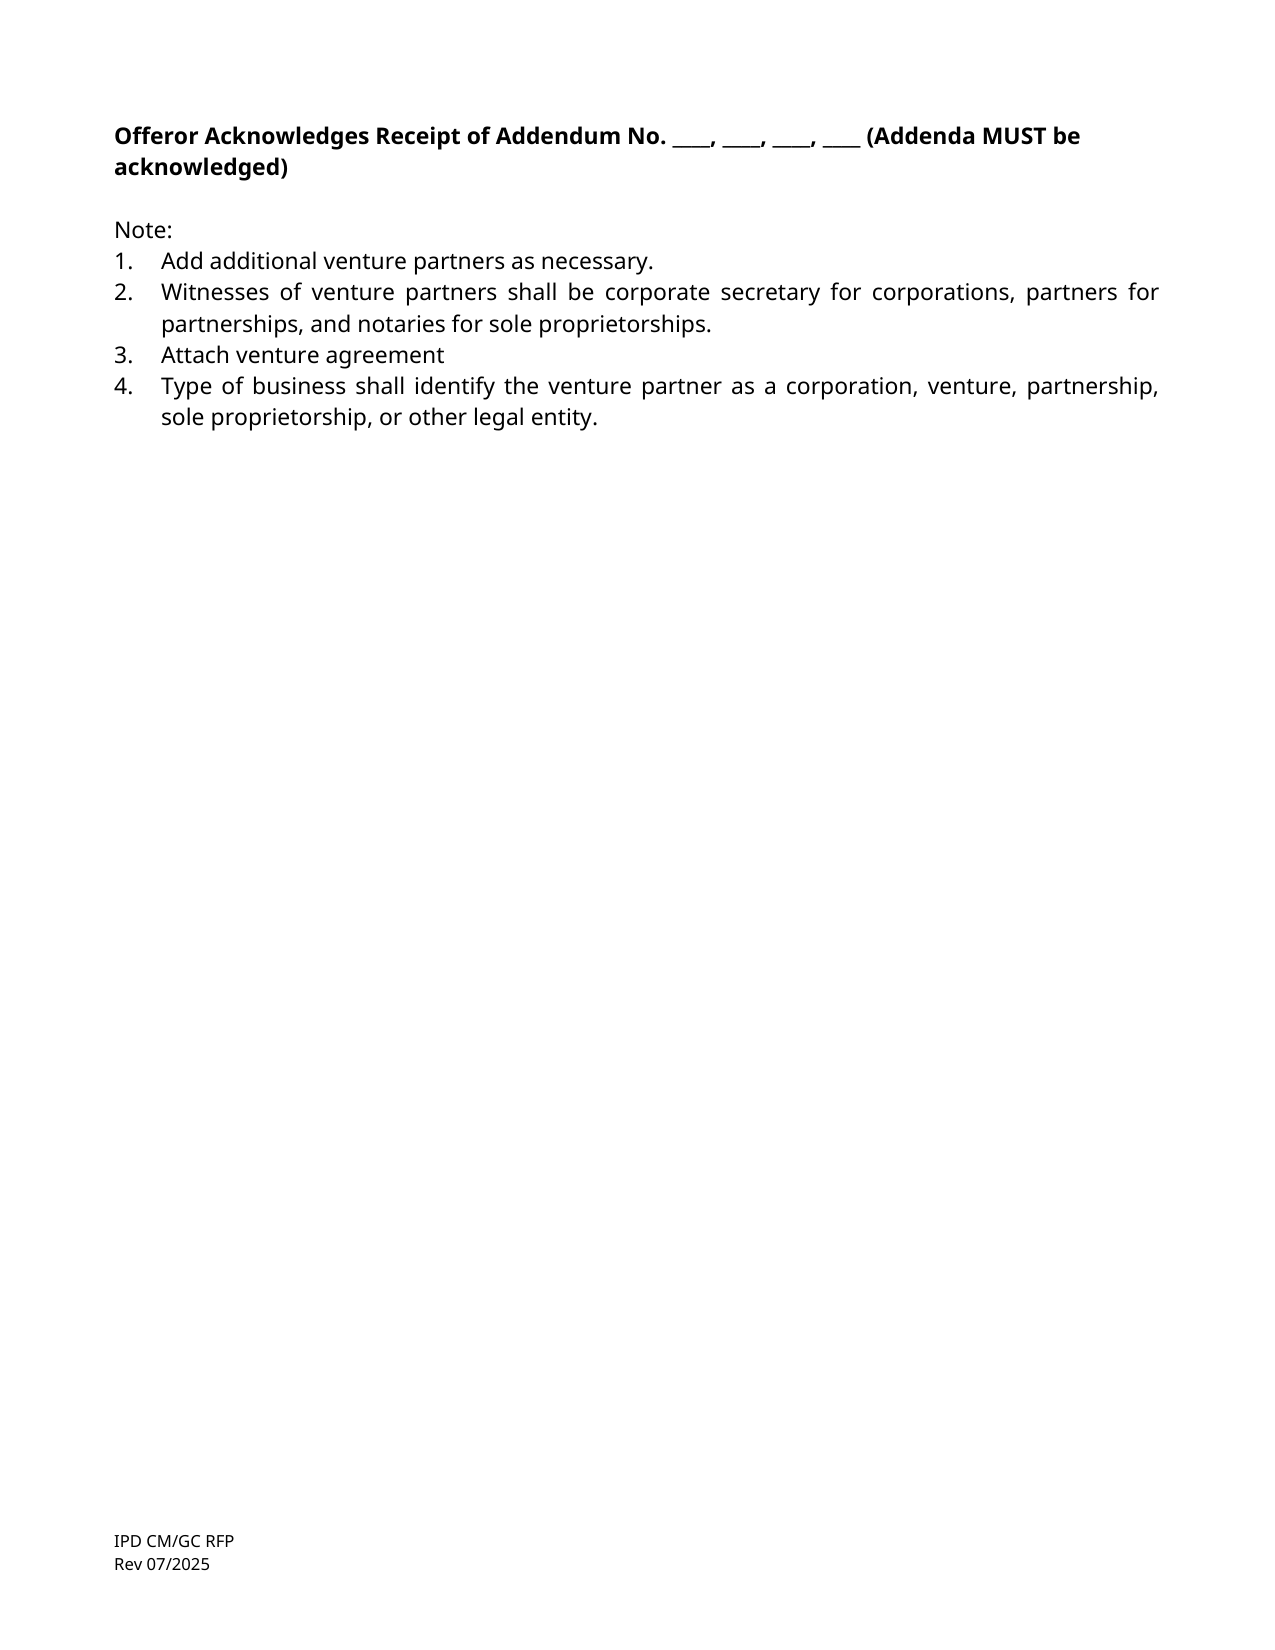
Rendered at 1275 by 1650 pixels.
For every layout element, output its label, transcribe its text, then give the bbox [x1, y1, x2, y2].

text 3. Attach venture agreement [114, 339, 1161, 370]
text 4. Type of business shall identify the venture partner as a corporation, venture, partnership, sole proprietorship, or other legal entity. [114, 370, 1161, 432]
text Offeror Acknowledges Receipt of Addendum No. ____, ____, ____, ____ (Addenda MUST be acknowledged) [114, 120, 1161, 182]
text Note: [114, 214, 1161, 245]
text 2. Witnesses of venture partners shall be corporate secretary for corporations, partners for partnerships, and notaries for sole proprietorships. [114, 276, 1161, 339]
list Add additional venture partners as necessary. [114, 245, 1161, 276]
